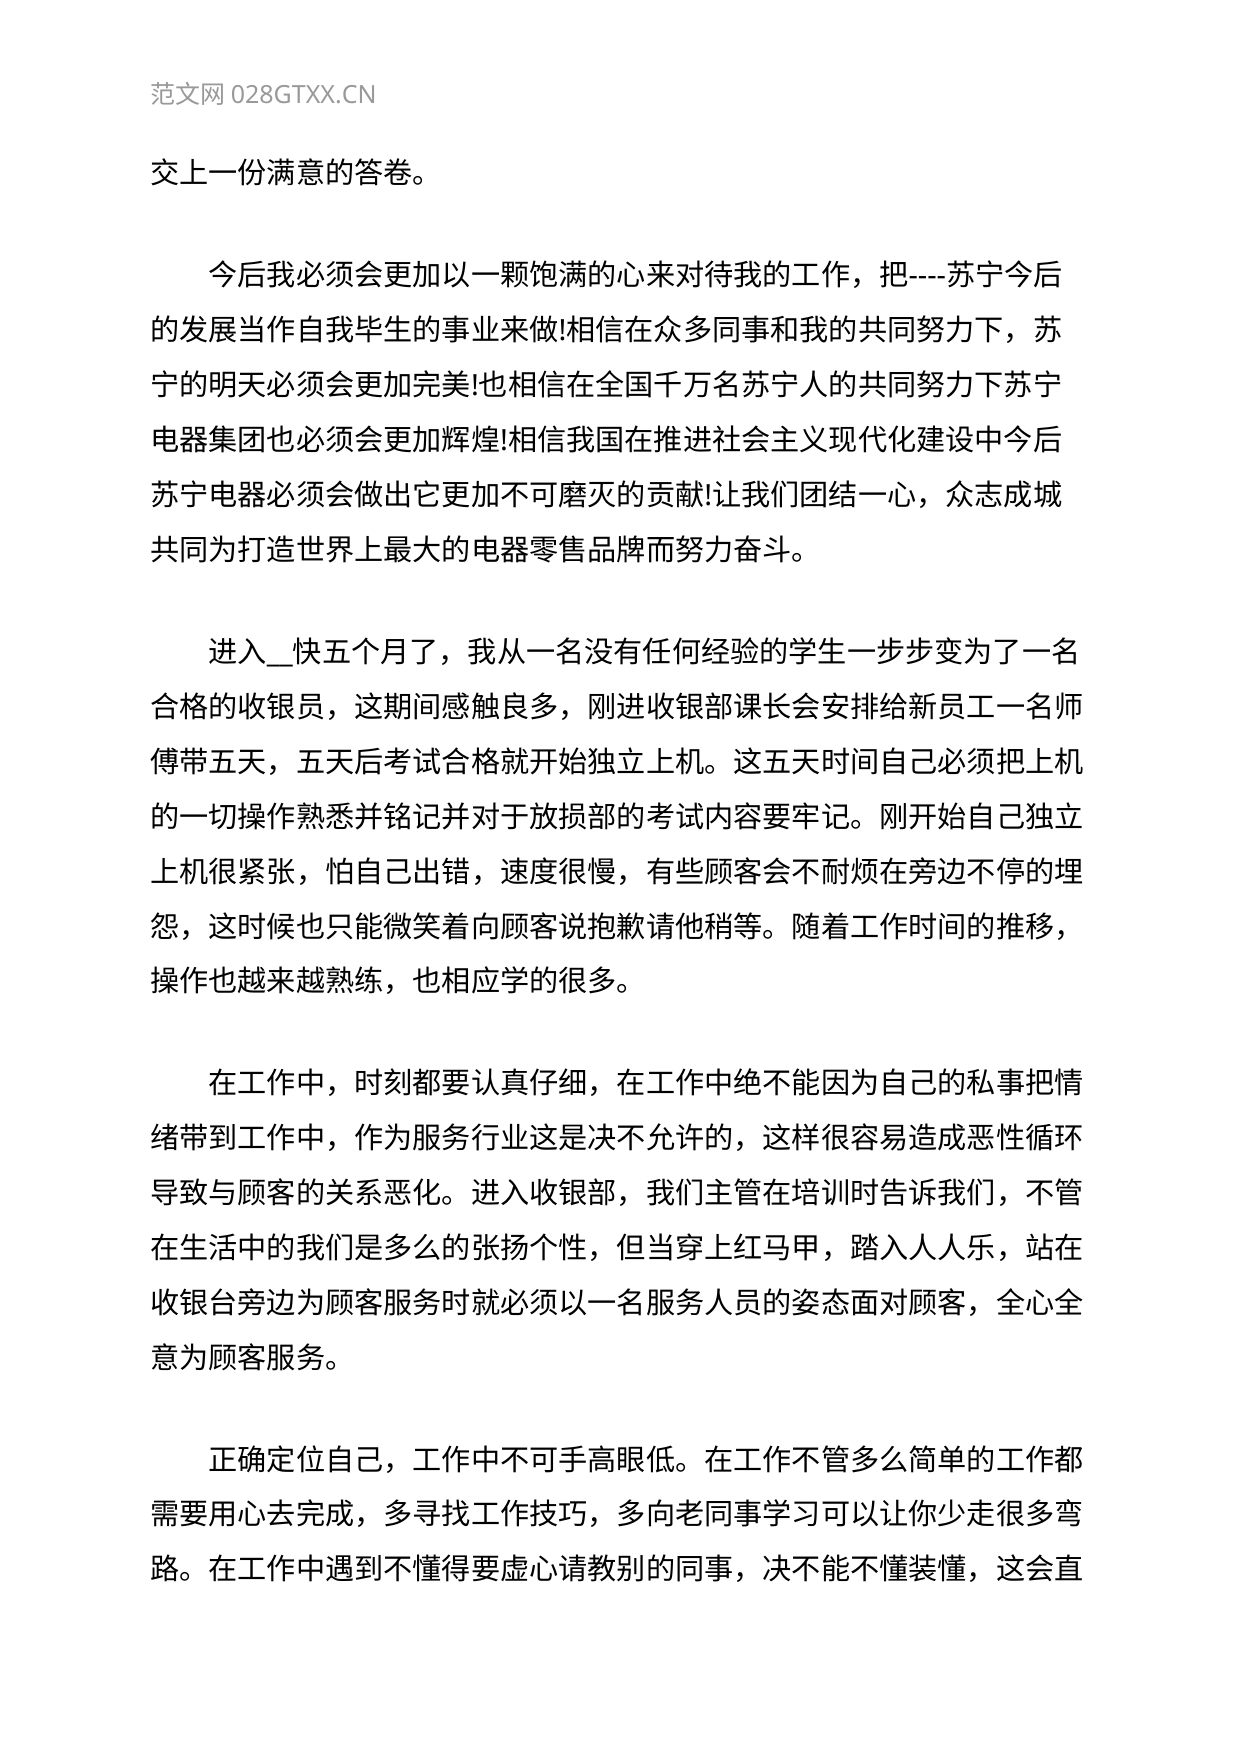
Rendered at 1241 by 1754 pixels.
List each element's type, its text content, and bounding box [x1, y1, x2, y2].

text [150, 1436, 1090, 1588]
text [150, 150, 1090, 192]
text 进入__快五个月了，我从一名没有任何经验的学生一步步变为了一名合格的收银员，这期间感触良多，刚进收银部课长会安排给新员工一名师傅带五天，五天后考试合格就开始独立上机。这五天时间自己必须把上机的一切操作熟悉并铭记并对于放损部的考试内容要牢记。刚开始自己独立上机很紧张，怕自己出错，速度很慢，有些顾客会不耐烦在旁边不停的埋怨，这时候也只能微笑着向顾客说抱歉请他稍等。随着工作时间的推移，操作也越来越熟练，也相应学的很多。 [150, 628, 1090, 1000]
text 今后我必须会更加以一颗饱满的心来对待我的工作，把----苏宁今后的发展当作自我毕生的事业来做!相信在众多同事和我的共同努力下，苏宁的明天必须会更加完美!也相信在全国千万名苏宁人的共同努力下苏宁电器集团也必须会更加辉煌!相信我国在推进社会主义现代化建设中今后苏宁电器必须会做出它更加不可磨灭的贡献!让我们团结一心，众志成城共同为打造世界上最大的电器零售品牌而努力奋斗。 [150, 252, 1090, 569]
text 在工作中，时刻都要认真仔细，在工作中绝不能因为自己的私事把情绪带到工作中，作为服务行业这是决不允许的，这样很容易造成恶性循环导致与顾客的关系恶化。进入收银部，我们主管在培训时告诉我们，不管在生活中的我们是多么的张扬个性，但当穿上红马甲，踏入人人乐，站在收银台旁边为顾客服务时就必须以一名服务人员的姿态面对顾客，全心全意为顾客服务。 [150, 1060, 1090, 1377]
